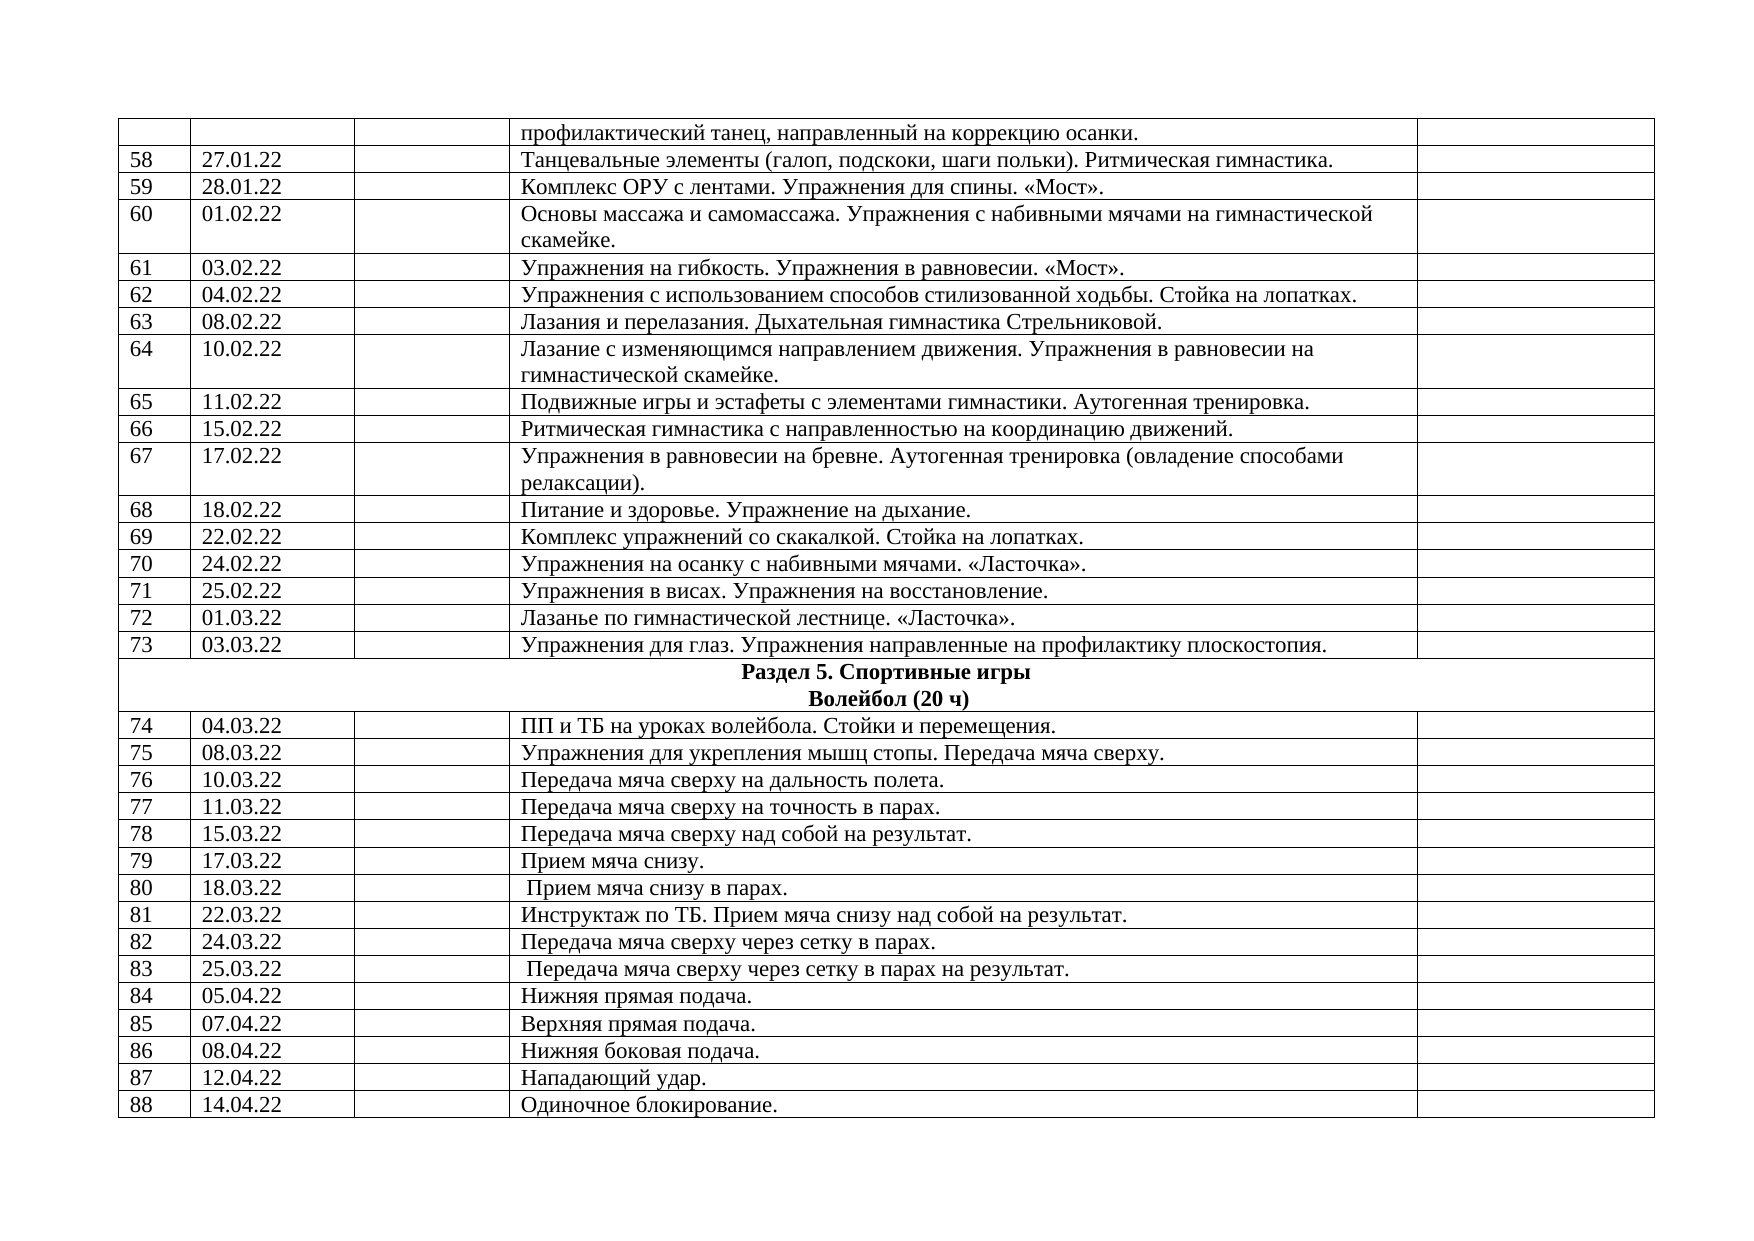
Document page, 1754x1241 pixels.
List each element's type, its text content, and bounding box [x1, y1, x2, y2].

table_cell 78 [119, 820, 190, 846]
table_cell 25.01.22 [191, 119, 354, 145]
table_cell 64 [119, 335, 190, 387]
table_cell [355, 119, 509, 145]
table_cell 69 [119, 523, 190, 549]
table_cell [1418, 632, 1654, 658]
table_cell [1418, 254, 1654, 280]
table_cell 01.02.22 [191, 200, 354, 253]
table_cell [1418, 281, 1654, 307]
table_cell 25.03.22 [191, 956, 354, 982]
table_cell [1418, 956, 1654, 982]
table_cell Упражнения с использованием способов стилизованной ходьбы. Стойка на лопатках. [510, 281, 1417, 307]
table_cell Комплекс упражнений со скакалкой. Стойка на лопатках. [510, 523, 1417, 549]
table_cell 18.03.22 [191, 875, 354, 901]
table_cell [1418, 389, 1654, 414]
table_cell [1418, 902, 1654, 928]
table_cell Передача мяча сверху на дальность полета. [510, 766, 1417, 792]
table_cell 17.03.22 [191, 848, 354, 873]
table_cell Упражнения в висах. Упражнения на восстановление. [510, 578, 1417, 603]
table_cell [1418, 875, 1654, 901]
table_cell [1418, 416, 1654, 442]
table_cell [1418, 929, 1654, 955]
table_cell [355, 875, 509, 901]
table_cell 62 [119, 281, 190, 307]
table_cell 68 [119, 496, 190, 522]
table_cell [355, 281, 509, 307]
table_cell 82 [119, 929, 190, 955]
table_cell [355, 766, 509, 792]
table_cell [355, 848, 509, 873]
table_cell 72 [119, 605, 190, 631]
table_cell 22.02.22 [191, 523, 354, 549]
table_cell 73 [119, 632, 190, 658]
table_cell [355, 956, 509, 982]
table_cell Упражнения для укрепления мышц стопы. Передача мяча сверху. [510, 739, 1417, 765]
table_cell [355, 496, 509, 522]
table_cell [355, 605, 509, 631]
table_cell [355, 902, 509, 928]
table_cell [355, 929, 509, 955]
table_cell 67 [119, 443, 190, 495]
table_cell 88 [119, 1091, 190, 1117]
table_cell 03.02.22 [191, 254, 354, 280]
table_cell [355, 983, 509, 1009]
table_cell 79 [119, 848, 190, 873]
table_cell [1418, 820, 1654, 846]
table_cell 14.04.22 [191, 1091, 354, 1117]
table_cell [1418, 550, 1654, 576]
table_cell 01.03.22 [191, 605, 354, 631]
table_cell Верхняя прямая подача. [510, 1010, 1417, 1036]
table_cell [355, 443, 509, 495]
table_cell [1418, 200, 1654, 253]
table_cell [355, 1037, 509, 1063]
table_cell 84 [119, 983, 190, 1009]
table_cell [1418, 605, 1654, 631]
table_cell [1418, 443, 1654, 495]
table_cell 22.03.22 [191, 902, 354, 928]
table_cell [1418, 712, 1654, 738]
table_cell 74 [119, 712, 190, 738]
table_cell 60 [119, 200, 190, 253]
table_cell 15.02.22 [191, 416, 354, 442]
table_cell [1418, 848, 1654, 873]
table_cell [355, 173, 509, 199]
table_cell Лазание с изменяющимся направлением движения. Упражнения в равновесии на гимнастической скамейке. [510, 335, 1417, 387]
table_cell [1418, 793, 1654, 819]
table_cell 18.02.22 [191, 496, 354, 522]
table_cell 86 [119, 1037, 190, 1063]
table_cell [355, 632, 509, 658]
table_cell Лазанье по гимнастической лестнице. «Ласточка». [510, 605, 1417, 631]
table_cell ПП и ТБ на уроках волейбола. Стойки и перемещения. [510, 712, 1417, 738]
table_cell 03.03.22 [191, 632, 354, 658]
table_cell [355, 200, 509, 253]
table_cell [355, 389, 509, 414]
table_cell [1418, 1037, 1654, 1063]
table_cell 11.03.22 [191, 793, 354, 819]
table_cell Основы массажа и самомассажа. Упражнения с набивными мячами на гимнастической скамейке. [510, 200, 1417, 253]
table_cell Нижняя боковая подача. [510, 1037, 1417, 1063]
table_cell Упражнения в равновесии на бревне. Аутогенная тренировка (овладение способами релаксации). [510, 443, 1417, 495]
table_cell Нижняя прямая подача. [510, 983, 1417, 1009]
table_cell Лазания и перелазания. Дыхательная гимнастика Стрельниковой. [510, 308, 1417, 334]
table_cell 58 [119, 146, 190, 172]
table_cell [1418, 146, 1654, 172]
table_cell [355, 550, 509, 576]
table_cell [1418, 1091, 1654, 1117]
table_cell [510, 119, 1417, 145]
table_cell 77 [119, 793, 190, 819]
table_cell 08.04.22 [191, 1037, 354, 1063]
table_cell 11.02.22 [191, 389, 354, 414]
table_cell 10.03.22 [191, 766, 354, 792]
table_cell 76 [119, 766, 190, 792]
table_cell Раздел 5. Спортивные игры Волейбол (20 ч) [119, 659, 1654, 711]
table_cell Передача мяча сверху над собой на результат. [510, 820, 1417, 846]
table_cell Передача мяча сверху через сетку в парах. [510, 929, 1417, 955]
table_cell 10.02.22 [191, 335, 354, 387]
table_cell 61 [119, 254, 190, 280]
table_cell 12.04.22 [191, 1064, 354, 1090]
table_cell 83 [119, 956, 190, 982]
table_cell 70 [119, 550, 190, 576]
table_cell Питание и здоровье. Упражнение на дыхание. [510, 496, 1417, 522]
table_cell [355, 308, 509, 334]
table_cell [355, 1091, 509, 1117]
table_cell 08.03.22 [191, 739, 354, 765]
table_cell 87 [119, 1064, 190, 1090]
table_cell 59 [119, 173, 190, 199]
table_cell [1418, 335, 1654, 387]
table_cell Одиночное блокирование. [510, 1091, 1417, 1117]
table_cell [355, 712, 509, 738]
table_cell Передача мяча сверху на точность в парах. [510, 793, 1417, 819]
table_cell [1418, 739, 1654, 765]
table_cell [1418, 308, 1654, 334]
table_cell 81 [119, 902, 190, 928]
table_cell [355, 523, 509, 549]
table_cell Упражнения на осанку с набивными мячами. «Ласточка». [510, 550, 1417, 576]
table_cell [1418, 1010, 1654, 1036]
table_cell Инструктаж по ТБ. Прием мяча снизу над собой на результат. [510, 902, 1417, 928]
table_cell 28.01.22 [191, 173, 354, 199]
table_cell 04.02.22 [191, 281, 354, 307]
table_cell [355, 416, 509, 442]
table_cell 15.03.22 [191, 820, 354, 846]
table_cell Ритмическая гимнастика с направленностью на координацию движений. [510, 416, 1417, 442]
table_cell 24.03.22 [191, 929, 354, 955]
table_cell [355, 820, 509, 846]
table_cell Передача мяча сверху через сетку в парах на результат. [510, 956, 1417, 982]
table_cell Нападающий удар. [510, 1064, 1417, 1090]
table_cell 17.02.22 [191, 443, 354, 495]
table_cell [355, 793, 509, 819]
table_cell 71 [119, 578, 190, 603]
table_cell [355, 1064, 509, 1090]
table_cell Танцевальные элементы (галоп, подскоки, шаги польки). Ритмическая гимнастика. [510, 146, 1417, 172]
table_cell Упражнения на гибкость. Упражнения в равновесии. «Мост». [510, 254, 1417, 280]
table_cell [1418, 119, 1654, 145]
table_cell [1418, 523, 1654, 549]
table_cell 80 [119, 875, 190, 901]
table_cell [1418, 578, 1654, 603]
table_cell 57 [119, 119, 190, 145]
table_cell 24.02.22 [191, 550, 354, 576]
table_cell 63 [119, 308, 190, 334]
table_cell [355, 335, 509, 387]
table_cell 04.03.22 [191, 712, 354, 738]
table_cell [1418, 1064, 1654, 1090]
table_cell Упражнения для глаз. Упражнения направленные на профилактику плоскостопия. [510, 632, 1417, 658]
table_cell Комплекс ОРУ с лентами. Упражнения для спины. «Мост». [510, 173, 1417, 199]
table_cell [1418, 173, 1654, 199]
table_cell [1418, 496, 1654, 522]
table_cell 07.04.22 [191, 1010, 354, 1036]
table_cell 05.04.22 [191, 983, 354, 1009]
table_cell 75 [119, 739, 190, 765]
table_cell [1418, 983, 1654, 1009]
table_cell Прием мяча снизу в парах. [510, 875, 1417, 901]
table_cell Прием мяча снизу. [510, 848, 1417, 873]
table_cell 08.02.22 [191, 308, 354, 334]
table_cell 66 [119, 416, 190, 442]
table_cell [355, 578, 509, 603]
table_cell 25.02.22 [191, 578, 354, 603]
table_cell Подвижные игры и эстафеты с элементами гимнастики. Аутогенная тренировка. [510, 389, 1417, 414]
table_cell 27.01.22 [191, 146, 354, 172]
table_cell [355, 739, 509, 765]
table_cell 85 [119, 1010, 190, 1036]
table_cell [1418, 766, 1654, 792]
table_cell [355, 254, 509, 280]
table_cell [355, 146, 509, 172]
table_cell [355, 1010, 509, 1036]
table_cell 65 [119, 389, 190, 414]
